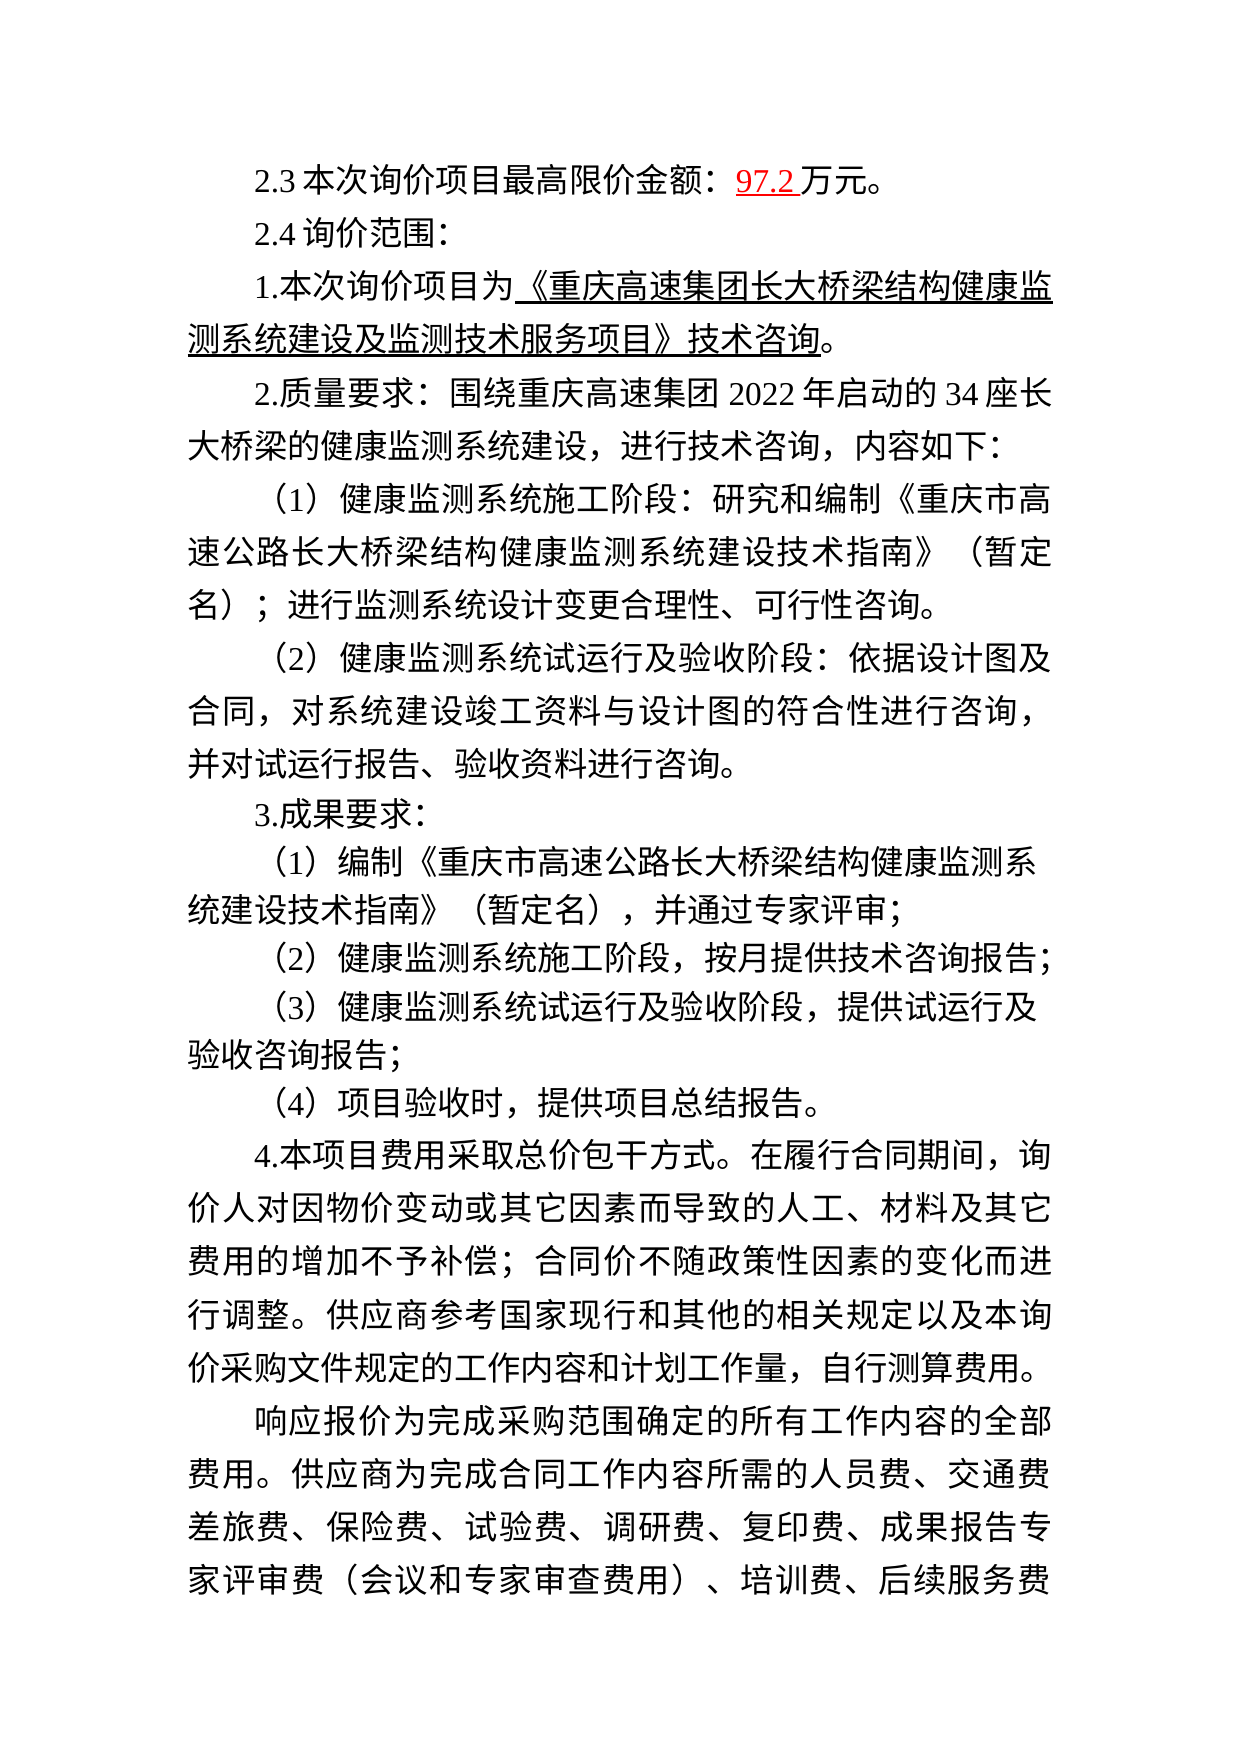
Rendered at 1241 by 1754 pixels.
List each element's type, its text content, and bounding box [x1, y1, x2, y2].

text 2.4询价范围： [187, 203, 1053, 256]
text 3.成果要求： [187, 787, 1053, 836]
text （2）健康监测系统施工阶段，按月提供技术咨询报告； [187, 932, 1053, 980]
text 2.3本次询价项目最高限价金额：97.2万元。 [187, 150, 1053, 203]
text （1）健康监测系统施工阶段：研究和编制《重庆市高速公路长大桥梁结构健康监测系统建设技术指南》（暂定名）；进行监测系统设计变更合理性、可行性咨询。 [187, 469, 1053, 628]
text （3）健康监测系统试运行及验收阶段，提供试运行及验收咨询报告； [187, 980, 1053, 1077]
text （1）编制《重庆市高速公路长大桥梁结构健康监测系统建设技术指南》（暂定名），并通过专家评审； [187, 836, 1053, 932]
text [187, 1391, 1053, 1603]
text （2）健康监测系统试运行及验收阶段：依据设计图及合同，对系统建设竣工资料与设计图的符合性进行咨询，并对试运行报告、验收资料进行咨询。 [187, 628, 1053, 787]
text （4）项目验收时，提供项目总结报告。 [187, 1077, 1053, 1125]
text 1.本次询价项目为《重庆高速集团长大桥梁结构健康监测系统建设及监测技术服务项目》技术咨询。 [187, 256, 1053, 362]
text 2.质量要求：围绕重庆高速集团2022年启动的34座长大桥梁的健康监测系统建设，进行技术咨询，内容如下： [187, 362, 1053, 469]
text 4.本项目费用采取总价包干方式。在履行合同期间，询价人对因物价变动或其它因素而导致的人工、材料及其它费用的增加不予补偿；合同价不随政策性因素的变化而进行调整。供应商参考国家现行和其他的相关规定以及本询价采购文件规定的工作内容和计划工作量，自行测算费用。 [187, 1125, 1053, 1391]
